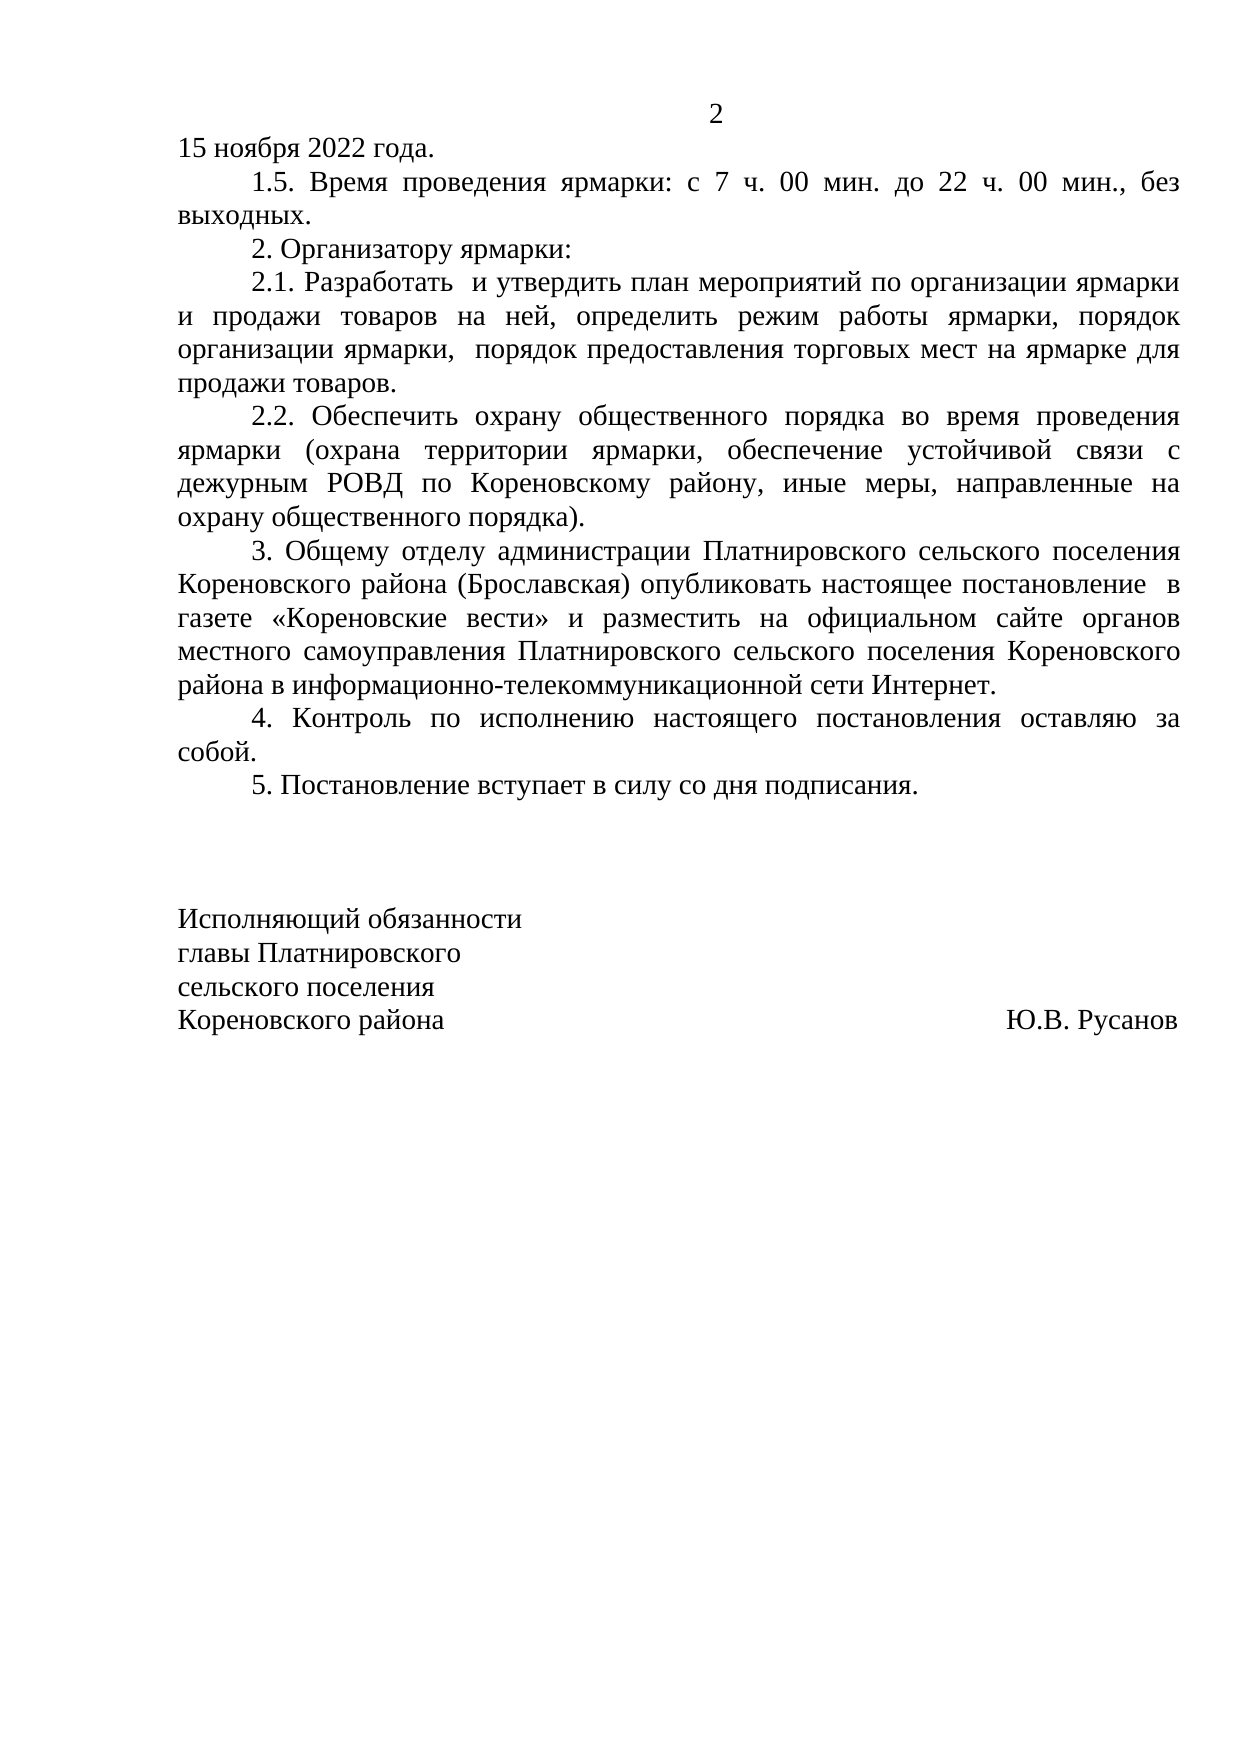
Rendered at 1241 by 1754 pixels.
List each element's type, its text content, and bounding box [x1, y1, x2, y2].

text Кореновского района Ю.В. Русанов [177, 1002, 1181, 1036]
subtitle 3. Общему отделу администрации Платнировского сельского поселения Кореновского района (Брославская) опубликовать настоящее постановление в газете «Кореновские вести» и разместить на официальном сайте органов местного самоуправления Платнировского сельского поселения Кореновского района в информационно-телекоммуникационной сети Интернет. [177, 533, 1181, 700]
text главы Платнировского [177, 935, 1181, 969]
subtitle 2 [177, 97, 1181, 130]
subtitle 2.2. Обеспечить охрану общественного порядка во время проведения ярмарки (охрана территории ярмарки, обеспечение устойчивой связи с дежурным РОВД по Кореновскому району, иные меры, направленные на охрану общественного порядка). [177, 398, 1181, 533]
text сельского поселения [177, 969, 1181, 1002]
subtitle 5. Постановление вступает в силу со дня подписания. [177, 767, 1181, 801]
text Исполняющий обязанности [177, 902, 1181, 935]
subtitle 2. Организатору ярмарки: [177, 231, 1181, 264]
subtitle 2.1. Разработать и утвердить план мероприятий по организации ярмарки и продажи товаров на ней, определить режим работы ярмарки, порядок организации ярмарки, порядок предоставления торговых мест на ярмарке для продажи товаров. [177, 264, 1181, 398]
subtitle 1.5. Время проведения ярмарки: с 7 ч. 00 мин. до 22 ч. 00 мин., без выходных. [177, 164, 1181, 231]
subtitle 4. Контроль по исполнению настоящего постановления оставляю за собой. [177, 700, 1181, 767]
text 15 ноября 2022 года. [177, 130, 1181, 164]
